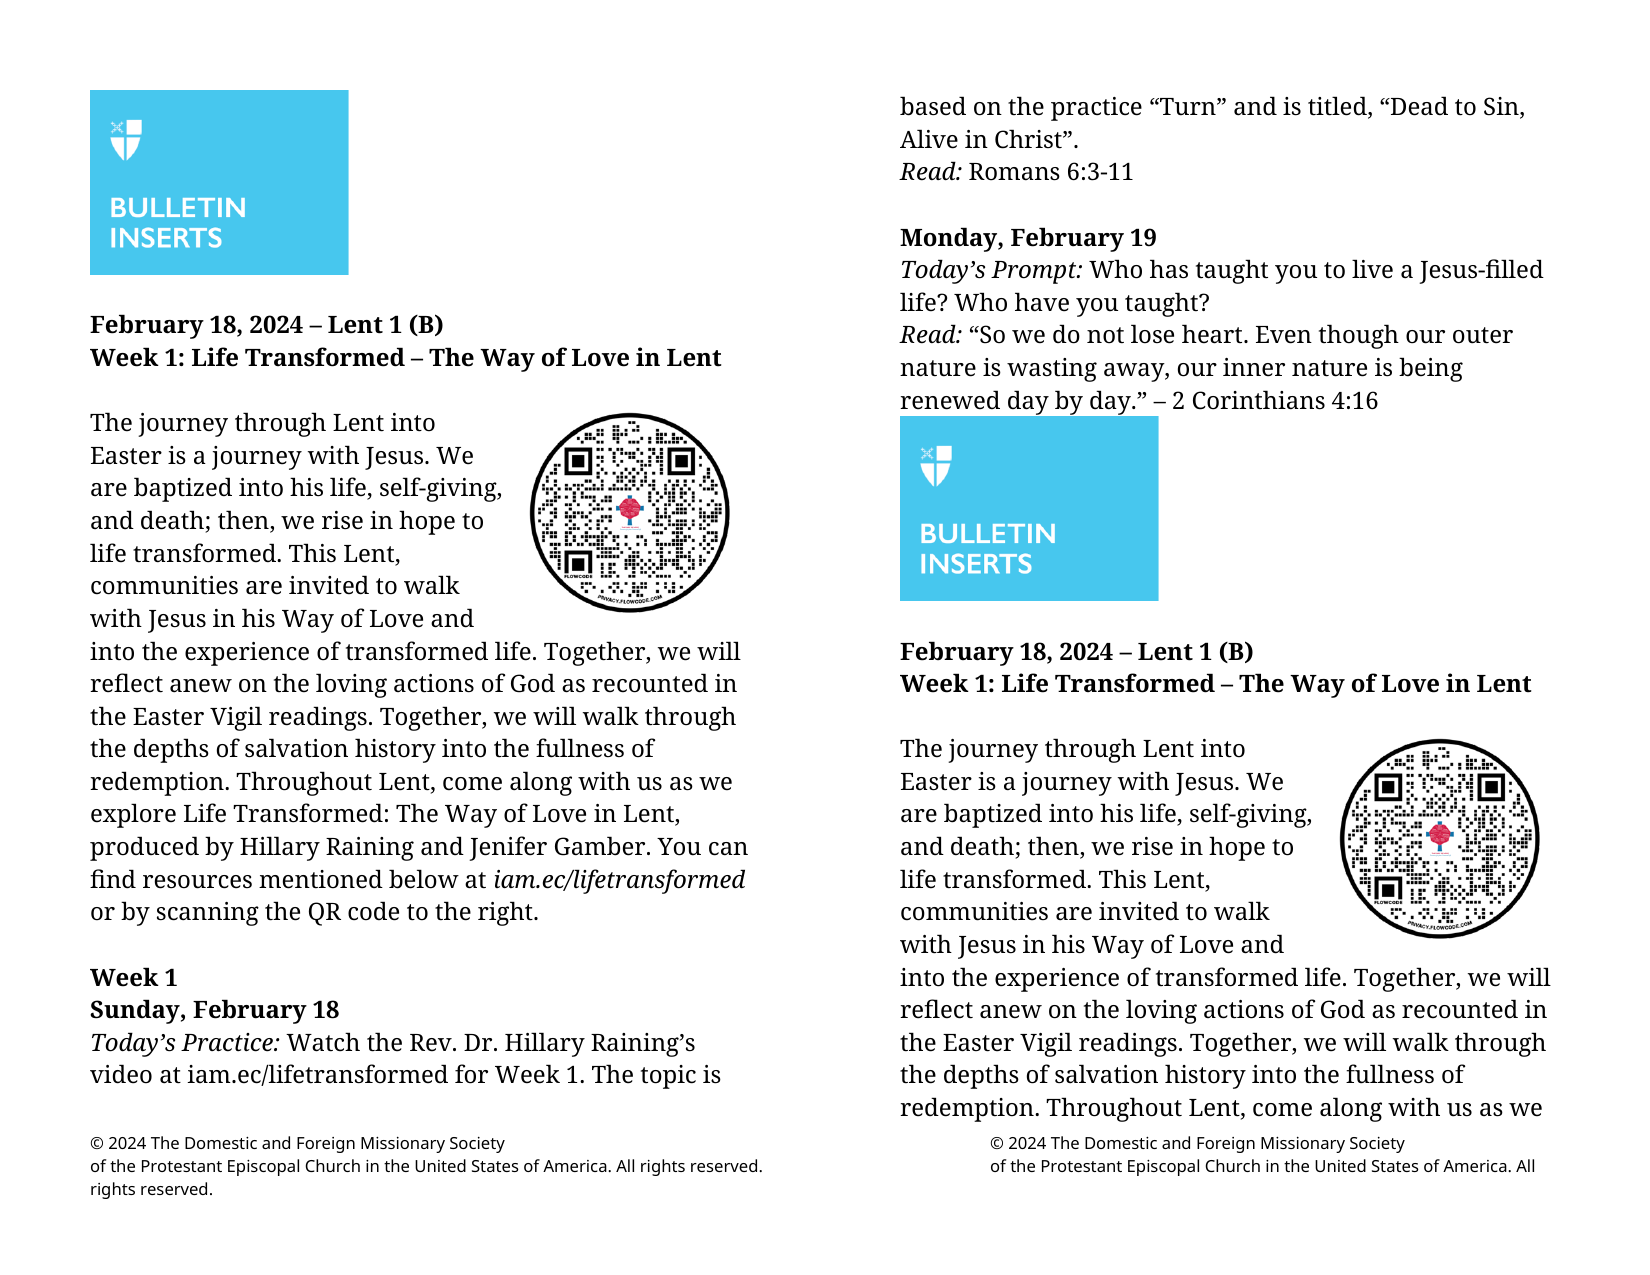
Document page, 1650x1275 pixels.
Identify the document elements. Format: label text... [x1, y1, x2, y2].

text February 18, 2024 – Lent 1 (B) [90, 308, 750, 341]
text February 18, 2024 – Lent 1 (B) [900, 634, 1560, 667]
text Week 1 [90, 960, 750, 993]
text Read: Romans 6:3-11 [900, 155, 1560, 188]
text Today’s Prompt: Who has taught you to live a Jesus-filled life? Who have you taught? [900, 253, 1560, 318]
picture [900, 416, 1159, 601]
text Week 1: Life Transformed – The Way of Love in Lent [90, 341, 750, 373]
text Week 1: Life Transformed – The Way of Love in Lent [900, 667, 1560, 699]
picture [525, 408, 734, 617]
text Sunday, February 18 [90, 993, 750, 1026]
picture [1335, 734, 1544, 943]
picture [90, 90, 349, 275]
text Read: “So we do not lose heart. Even though our outer nature is wasting away, our inner nature is being renewed day by day.” – 2 Corinthians 4:16 [900, 318, 1560, 416]
text Monday, February 19 [900, 220, 1560, 253]
